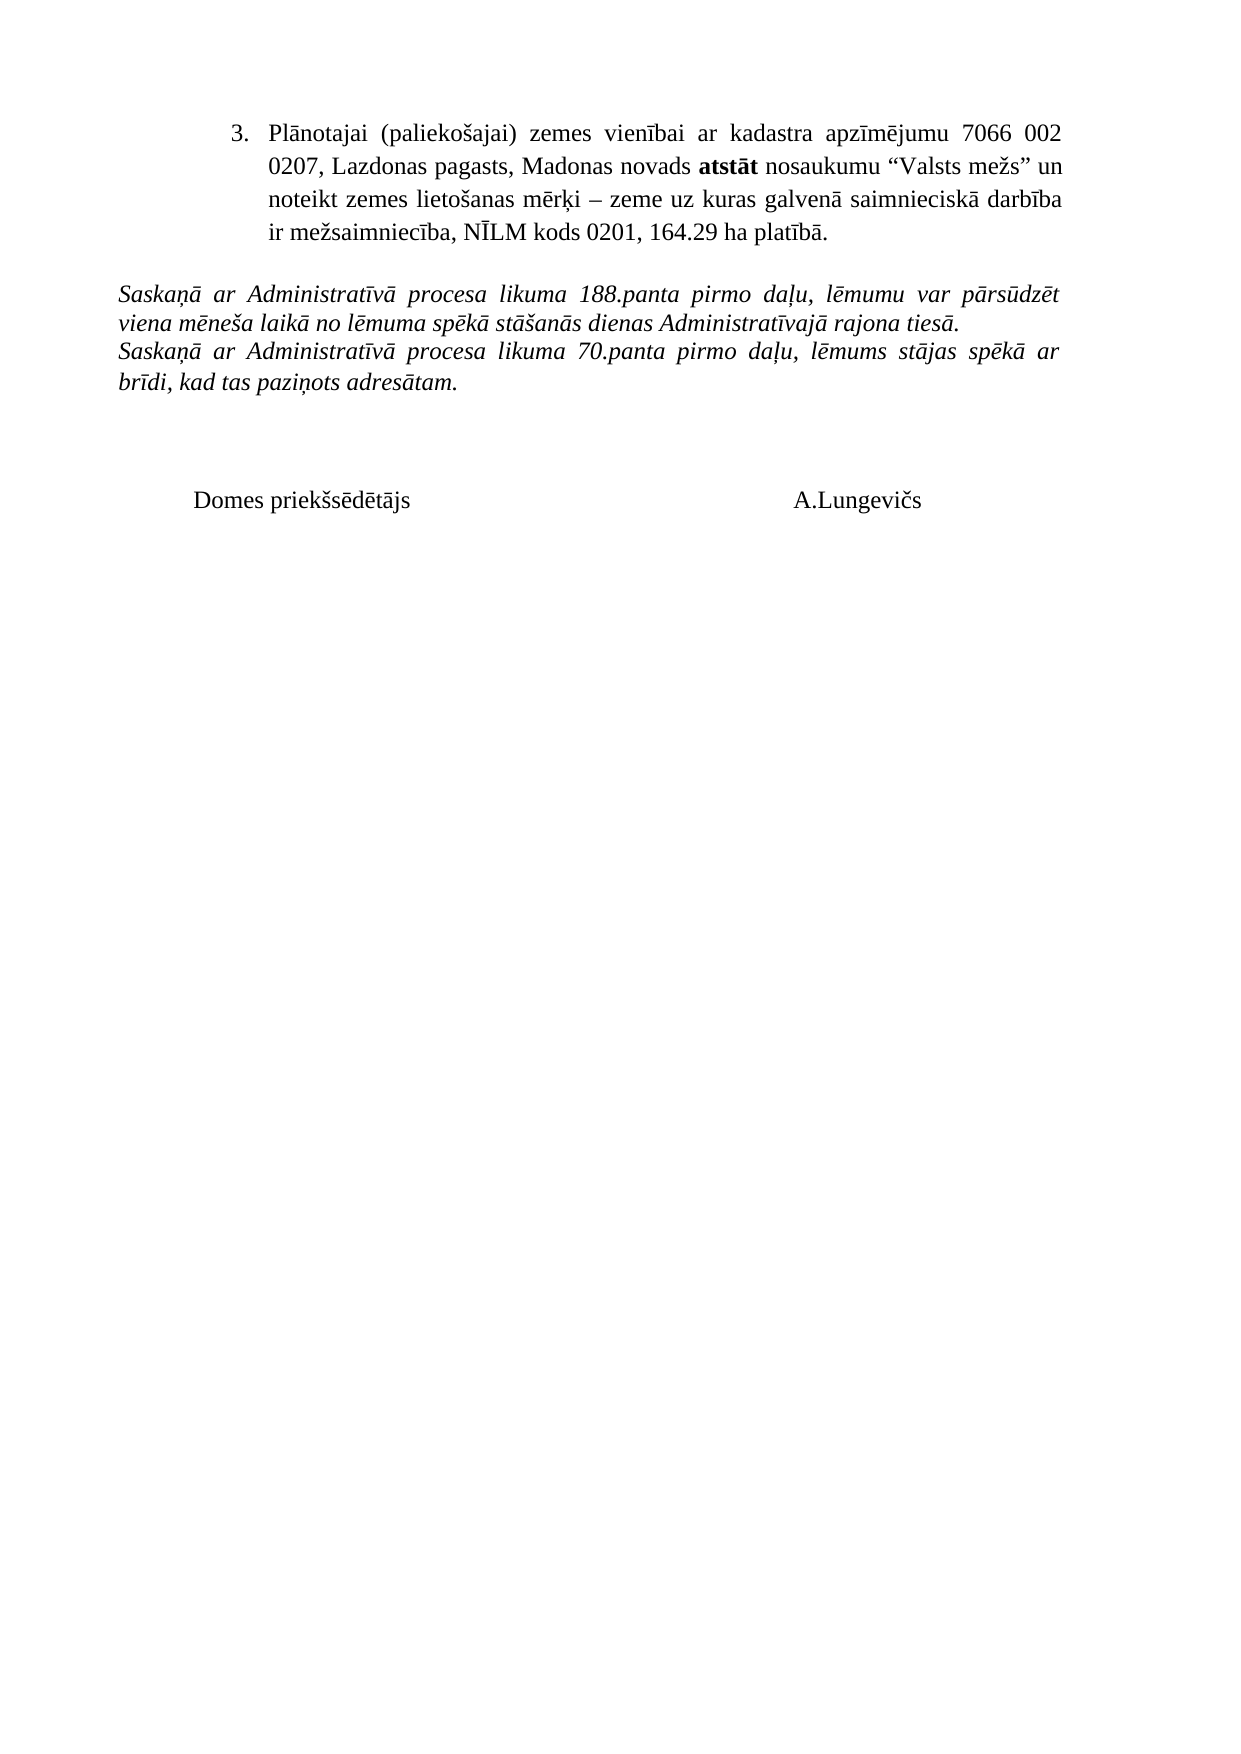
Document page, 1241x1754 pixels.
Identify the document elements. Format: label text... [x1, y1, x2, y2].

list Plānotajai (paliekošajai) zemes vienībai ar kadastra apzīmējumu 7066 002 0207, Lazdonas pagasts, Madonas novads atstāt nosaukumu “Valsts mežs” un noteikt zemes lietošanas mērķi – zeme uz kuras galvenā saimnieciskā darbība ir mežsaimniecība, NĪLM kods 0201, 164.29 ha platībā. [231, 118, 1063, 246]
text Saskaņā ar Administratīvā procesa likuma 70.panta pirmo daļu, lēmums stājas spēkā ar brīdi, kad tas paziņots adresātam. [118, 336, 1063, 396]
text Domes priekšsēdētājs A.Lungevičs [118, 485, 1063, 513]
text Saskaņā ar Administratīvā procesa likuma 188.panta pirmo daļu, lēmumu var pārsūdzēt viena mēneša laikā no lēmuma spēkā stāšanās dienas Administratīvajā rajona tiesā. [118, 279, 1063, 336]
